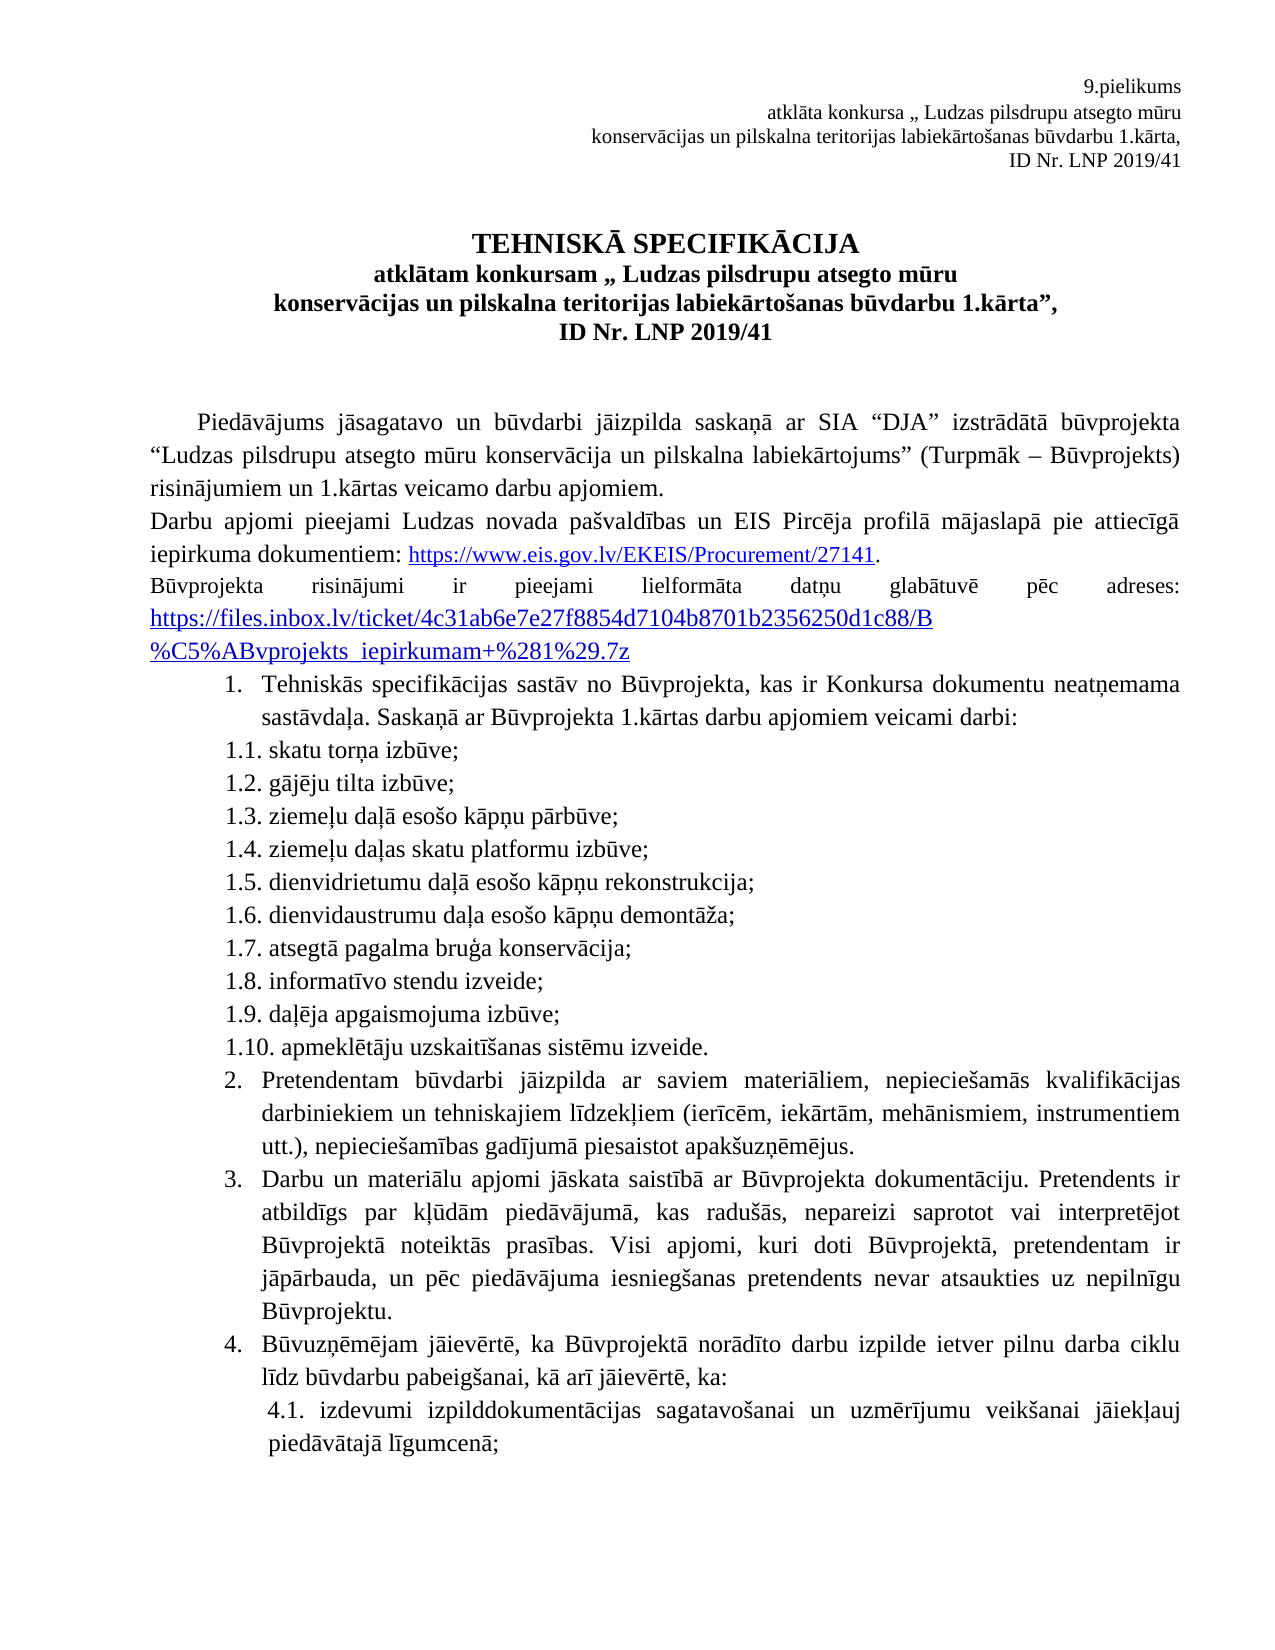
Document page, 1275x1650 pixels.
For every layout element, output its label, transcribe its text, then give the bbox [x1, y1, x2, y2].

list Darbu un materiālu apjomi jāskata saistībā ar Būvprojekta dokumentāciju. Pretendents ir atbildīgs par kļūdām piedāvājumā, kas radušās, nepareizi saprotot vai interpretējot Būvprojektā noteiktās prasības. Visi apjomi, kuri doti Būvprojektā, pretendentam ir jāpārbauda, un pēc piedāvājuma iesniegšanas pretendents nevar atsaukties uz nepilnīgu Būvprojektu. [224, 1164, 1181, 1325]
list 1.7. atsegtā pagalma bruģa konservācija; [225, 933, 1181, 962]
list 1.9. daļēja apgaismojuma izbūve; [225, 999, 1181, 1028]
list Būvuzņēmējam jāievērtē, ka Būvprojektā norādīto darbu izpilde ietver pilnu darba ciklu līdz būvdarbu pabeigšanai, kā arī jāievērtē, ka: [224, 1329, 1181, 1391]
text Darbu apjomi pieejami Ludzas novada pašvaldības un EIS Pircēja profilā mājaslapā pie attiecīgā iepirkuma dokumentiem: https://www.eis.gov.lv/EKEIS/Procurement/27141. [150, 506, 1181, 568]
text 9.pielikums [150, 74, 1181, 98]
list 1.6. dienvidaustrumu daļa esošo kāpņu demontāža; [225, 900, 1181, 929]
text atklāta konkursa „ Ludzas pilsdrupu atsegto mūru [150, 100, 1181, 124]
list 1.2. gājēju tilta izbūve; [225, 768, 1181, 797]
list 1.5. dienvidrietumu daļā esošo kāpņu rekonstrukcija; [225, 867, 1181, 896]
text TEHNISKĀ SPECIFIKĀCIJA [150, 226, 1181, 259]
list 4.1. izdevumi izpilddokumentācijas sagatavošanai un uzmērījumu veikšanai jāiekļauj piedāvātajā līgumcenā; [267, 1396, 1181, 1457]
text ID Nr. LNP 2019/41 [150, 317, 1181, 346]
list Pretendentam būvdarbi jāizpilda ar saviem materiāliem, nepieciešamās kvalifikācijas darbiniekiem un tehniskajiem līdzekļiem (ierīcēm, iekārtām, mehānismiem, instrumentiem utt.), nepieciešamības gadījumā piesaistot apakšuzņēmējus. [224, 1065, 1181, 1160]
list 1.10. apmeklētāju uzskaitīšanas sistēmu izveide. [225, 1032, 1181, 1061]
text konservācijas un pilskalna teritorijas labiekārtošanas būvdarbu 1.kārta, [150, 124, 1181, 148]
list 1.1. skatu torņa izbūve; [225, 735, 1181, 764]
text Būvprojekta risinājumi ir pieejami lielformāta datņu glabātuvē pēc adreses: https://files.inbox.lv/ticket/4c31ab6e7e27f8854d7104b8701b2356250d1c88/B%C5%ABvprojekts_iepirkumam+%281%29.7z [150, 572, 1181, 665]
text ID Nr. LNP 2019/41 [762, 148, 1181, 172]
list 1.3. ziemeļu daļā esošo kāpņu pārbūve; [225, 801, 1181, 830]
text konservācijas un pilskalna teritorijas labiekārtošanas būvdarbu 1.kārta”, [150, 288, 1181, 317]
list Tehniskās specifikācijas sastāv no Būvprojekta, kas ir Konkursa dokumentu neatņemama sastāvdaļa. Saskaņā ar Būvprojekta 1.kārtas darbu apjomiem veicami darbi: [224, 669, 1181, 731]
text Piedāvājums jāsagatavo un būvdarbi jāizpilda saskaņā ar SIA “DJA” izstrādātā būvprojekta “Ludzas pilsdrupu atsegto mūru konservācija un pilskalna labiekārtojums” (Turpmāk – Būvprojekts) risinājumiem un 1.kārtas veicamo darbu apjomiem. [150, 407, 1181, 502]
text atklātam konkursam „ Ludzas pilsdrupu atsegto mūru [150, 259, 1181, 288]
list 1.8. informatīvo stendu izveide; [225, 966, 1181, 995]
list 1.4. ziemeļu daļas skatu platformu izbūve; [225, 834, 1181, 863]
